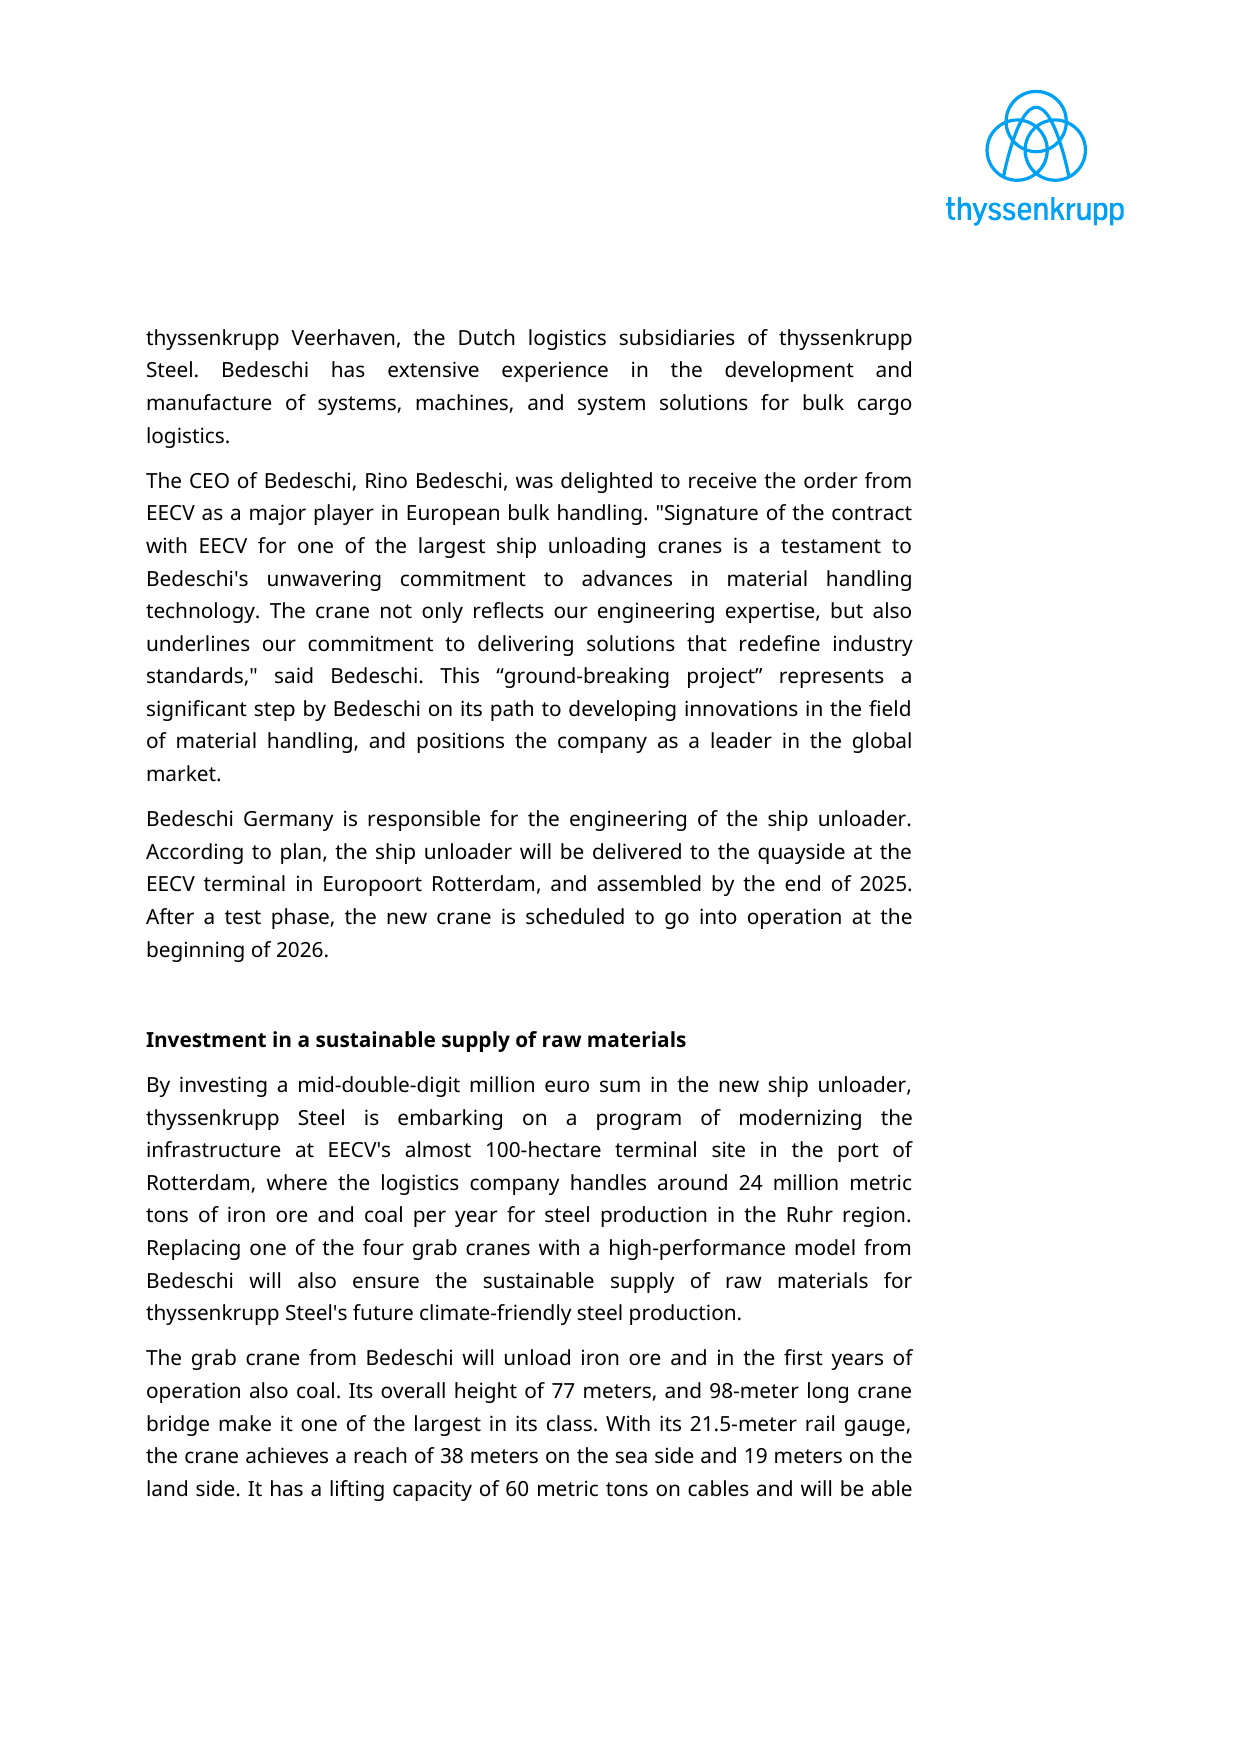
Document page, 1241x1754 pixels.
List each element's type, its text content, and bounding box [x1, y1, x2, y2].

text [146, 323, 913, 449]
text Bedeschi Germany is responsible for the engineering of the ship unloader. According to plan, the ship unloader will be delivered to the quayside at the EECV terminal in Europoort Rotterdam, and assembled by the end of 2025. After a test phase, the new crane is scheduled to go into operation at the beginning of 2026. [146, 804, 913, 963]
text Investment in a sustainable supply of raw materials [146, 1025, 913, 1053]
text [146, 1343, 913, 1502]
text The CEO of Bedeschi, Rino Bedeschi, was delighted to receive the order from EECV as a major player in European bulk handling. "Signature of the contract with EECV for one of the largest ship unloading cranes is a testament to Bedeschi's unwavering commitment to advances in material handling technology. The crane not only reflects our engineering expertise, but also underlines our commitment to delivering solutions that redefine industry standards," said Bedeschi. This “ground-breaking project” represents a significant step by Bedeschi on its path to developing innovations in the field of material handling, and positions the company as a leader in the global market. [146, 466, 913, 788]
text By investing a mid-double-digit million euro sum in the new ship unloader, thyssenkrupp Steel is embarking on a program of modernizing the infrastructure at EECV's almost 100-hectare terminal site in the port of Rotterdam, where the logistics company handles around 24 million metric tons of iron ore and coal per year for steel production in the Ruhr region. Replacing one of the four grab cranes with a high-performance model from Bedeschi will also ensure the sustainable supply of raw materials for thyssenkrupp Steel's future climate-friendly steel production. [146, 1070, 913, 1327]
